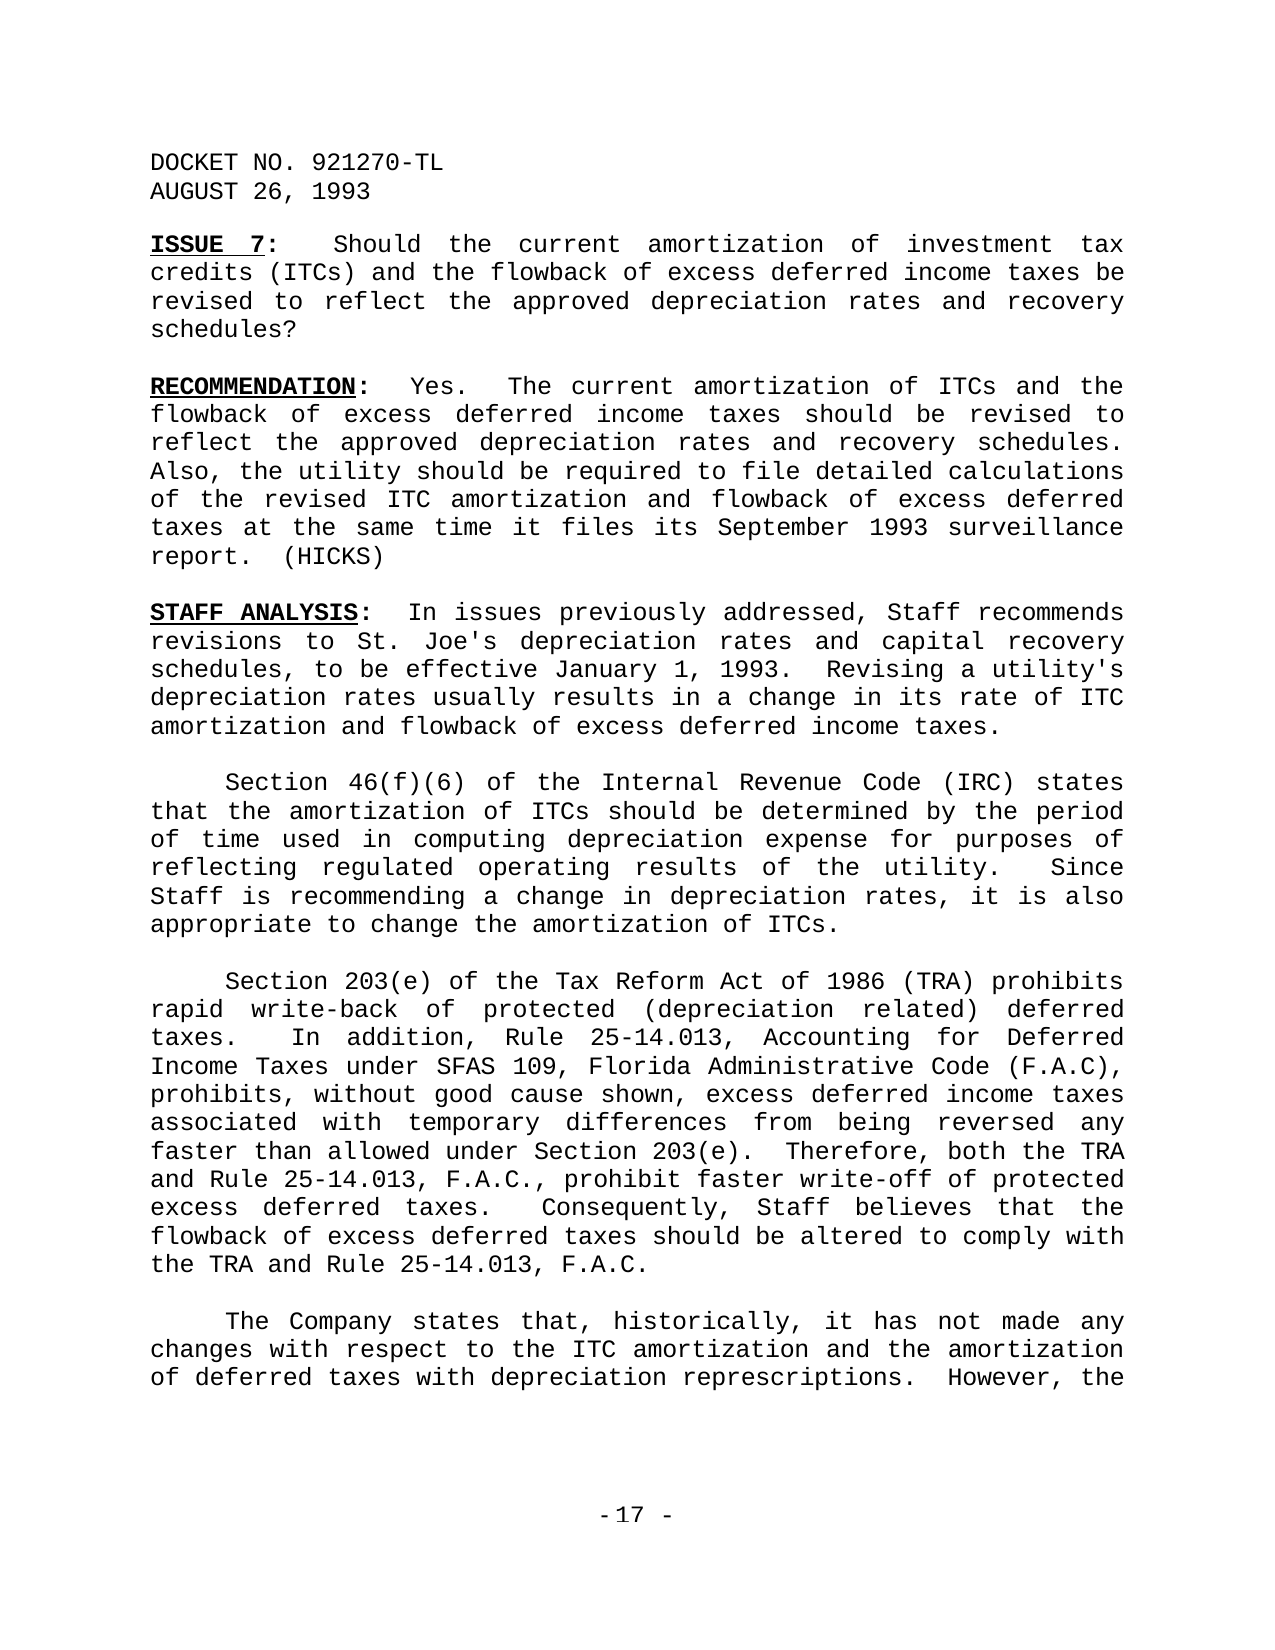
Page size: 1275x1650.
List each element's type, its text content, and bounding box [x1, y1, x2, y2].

text ISSUE 7: Should the current amortization of investment tax credits (ITCs) and the flowback of excess deferred income taxes be revised to reflect the approved depreciation rates and recovery schedules? [150, 232, 1125, 345]
text Section 203(e) of the Tax Reform Act of 1986 (TRA) prohibits rapid write-back of protected (depreciation related) deferred taxes. In addition, Rule 25-14.013, Accounting for Deferred Income Taxes under SFAS 109, Florida Administrative Code (F.A.C), prohibits, without good cause shown, excess deferred income taxes associated with temporary differences from being reversed any faster than allowed under Section 203(e). Therefore, both the TRA and Rule 25-14.013, F.A.C., prohibit faster write-off of protected excess deferred taxes. Consequently, Staff believes that the flowback of excess deferred taxes should be altered to comply with the TRA and Rule 25-14.013, F.A.C. [150, 968, 1125, 1280]
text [150, 1308, 1125, 1393]
text Section 46(f)(6) of the Internal Revenue Code (IRC) states that the amortization of ITCs should be determined by the period of time used in computing depreciation expense for purposes of reflecting regulated operating results of the utility. Since Staff is recommending a change in depreciation rates, it is also appropriate to change the amortization of ITCs. [150, 770, 1125, 940]
text STAFF ANALYSIS: In issues previously addressed, Staff recommends revisions to St. Joe's depreciation rates and capital recovery schedules, to be effective January 1, 1993. Revising a utility's depreciation rates usually results in a change in its rate of ITC amortization and flowback of excess deferred income taxes. [150, 600, 1125, 742]
text RECOMMENDATION: Yes. The current amortization of ITCs and the flowback of excess deferred income taxes should be revised to reflect the approved depreciation rates and recovery schedules. Also, the utility should be required to file detailed calculations of the revised ITC amortization and flowback of excess deferred taxes at the same time it files its September 1993 surveillance report. (HICKS) [150, 373, 1125, 572]
